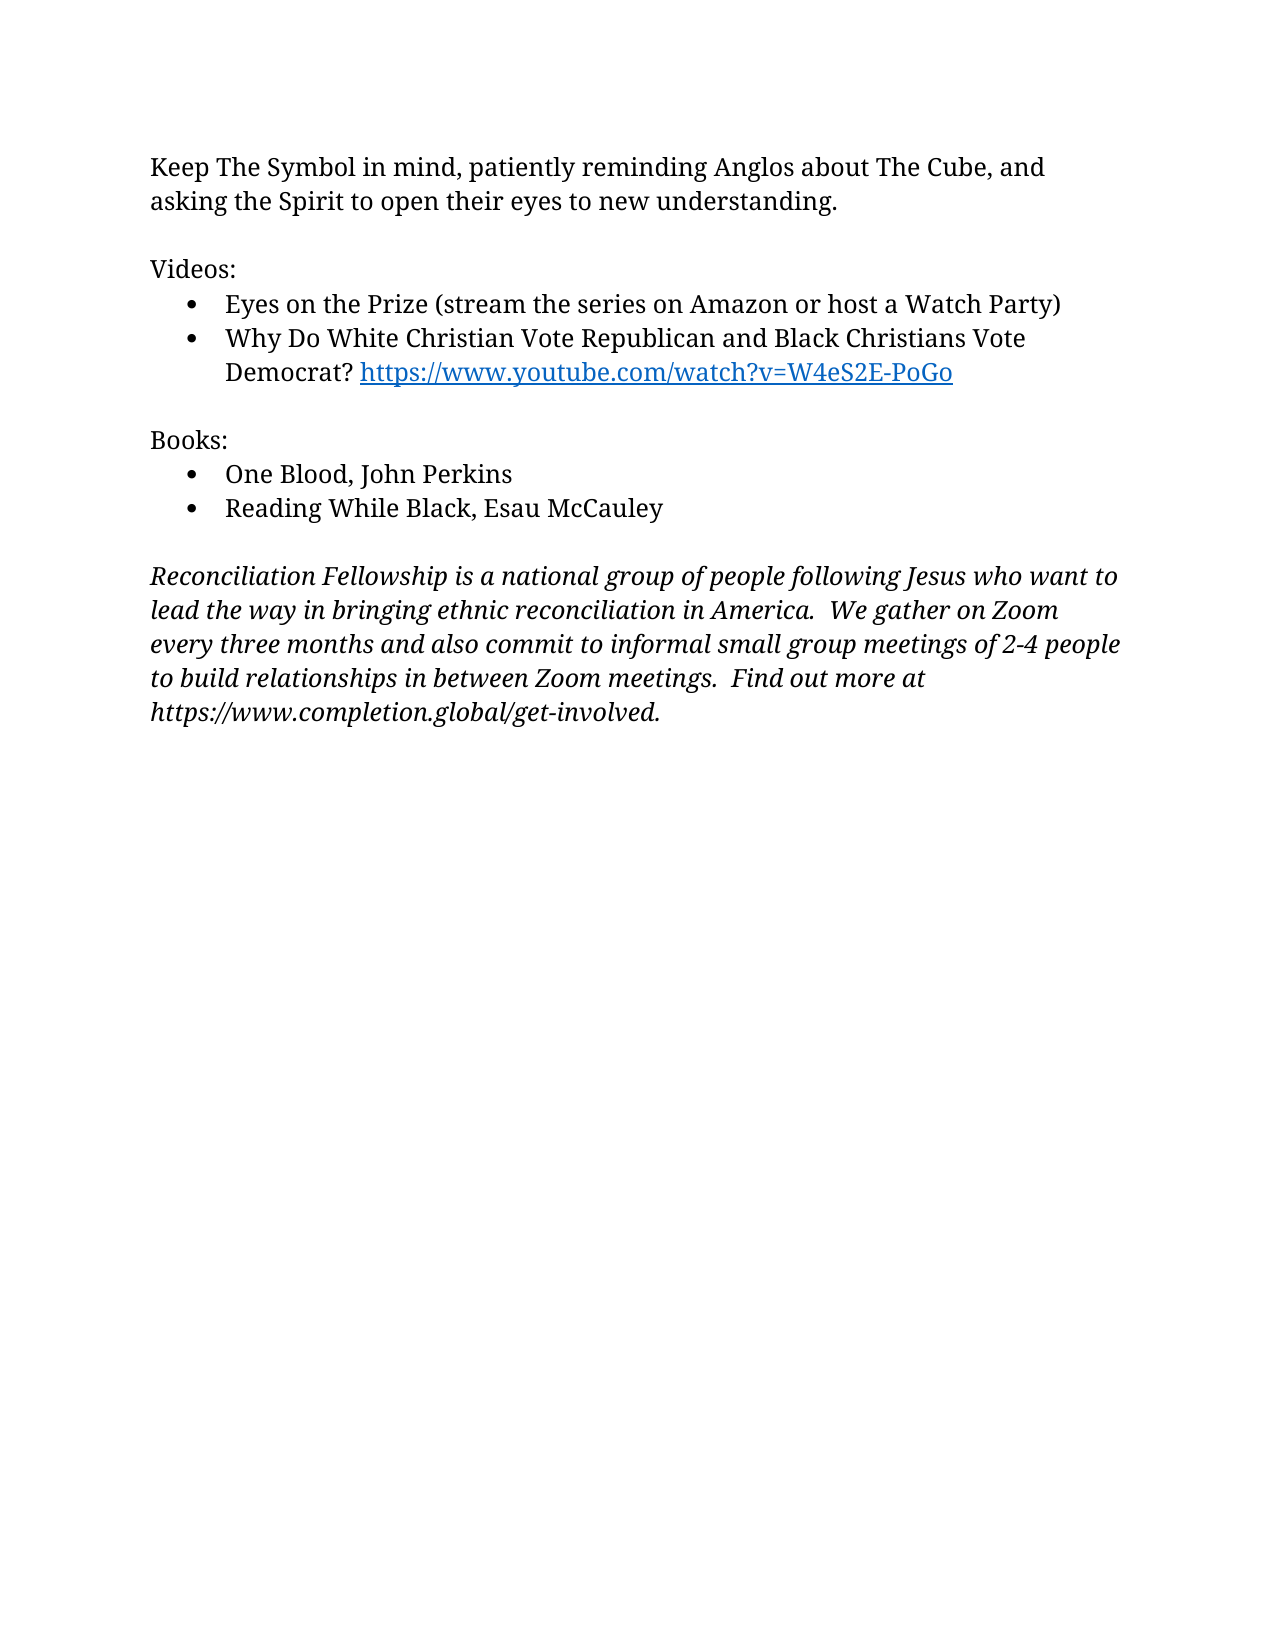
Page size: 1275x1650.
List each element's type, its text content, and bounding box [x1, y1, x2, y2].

list Eyes on the Prize (stream the series on Amazon or host a Watch Party) [187, 286, 1125, 320]
list Why Do White Christian Vote Republican and Black Christians Vote Democrat? https://www.youtube.com/watch?v=W4eS2E-PoGo [187, 320, 1125, 388]
list Reconciliation Fellowship is a national group of people following Jesus who want to lead the way in bringing ethnic reconciliation in America. We gather on Zoom every three months and also commit to informal small group meetings of 2-4 people to build relationships in between Zoom meetings. Find out more at https://www.completion.global/get-involved. [150, 559, 1125, 729]
text Videos: [150, 252, 1125, 286]
text Books: [150, 422, 1125, 457]
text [150, 150, 1125, 218]
list One Blood, John Perkins [187, 457, 1125, 491]
list Reading While Black, Esau McCauley [187, 491, 1125, 525]
